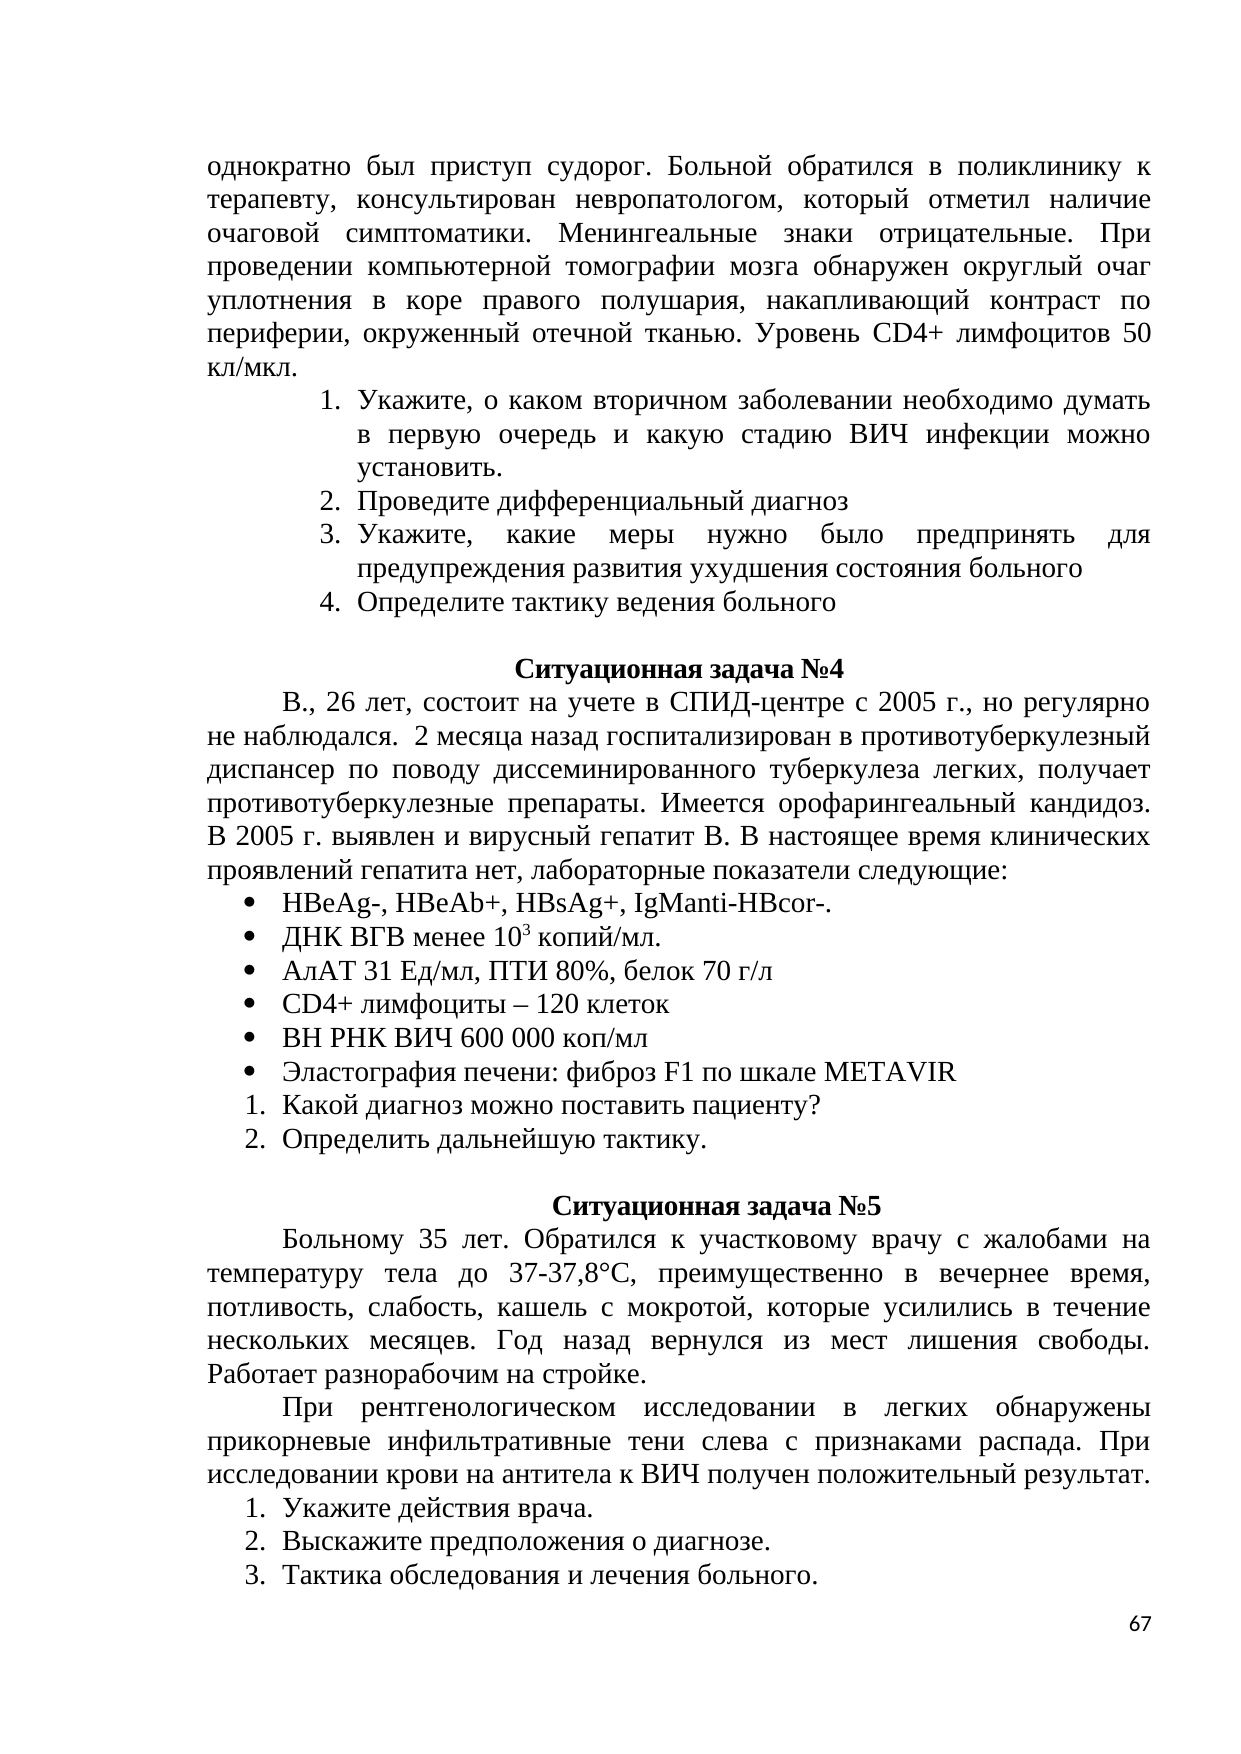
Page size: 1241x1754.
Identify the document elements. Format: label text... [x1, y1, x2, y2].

list Проведите дифференциальный диагноз [319, 483, 1152, 517]
text Ситуационная задача №4 [207, 651, 1152, 684]
text Больному 35 лет. Обратился к участковому врачу с жалобами на температуру тела до 37-37,8°С, преимущественно в вечернее время, потливость, слабость, кашель с мокротой, которые усилились в течение нескольких месяцев. Год назад вернулся из мест лишения свободы. Работает разнорабочим на стройке. [207, 1222, 1152, 1389]
list Эластография печени: фиброз F1 по шкале METAVIR [244, 1054, 1152, 1087]
list Ситуационная задача №5 [282, 1188, 1152, 1222]
list Определите тактику ведения больного [319, 584, 1152, 617]
list HBeAg-, HBeAb+, HBsAg+, IgManti-HBcor-. [244, 886, 1152, 919]
list Определить дальнейшую тактику. [244, 1121, 1152, 1154]
list Укажите, какие меры нужно было предпринять для предупреждения развития ухудшения состояния больного [319, 517, 1152, 584]
list CD4+ лимфоциты – 120 клеток [244, 987, 1152, 1020]
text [207, 148, 1152, 382]
text В., 26 лет, состоит на учете в СПИД-центре с 2005 г., но регулярно не наблюдался. 2 месяца назад госпитализирован в противотуберкулезный диспансер по поводу диссеминированного туберкулеза легких, получает противотуберкулезные препараты. Имеется орофарингеальный кандидоз. В 2005 г. выявлен и вирусный гепатит В. В настоящее время клинических проявлений гепатита нет, лабораторные показатели следующие: [207, 684, 1152, 886]
list Выскажите предположения о диагнозе. [244, 1523, 1152, 1557]
list ВН РНК ВИЧ 600 000 коп/мл [244, 1020, 1152, 1054]
list ДНК ВГВ менее 103 копий/мл. [244, 919, 1152, 953]
list АлАТ 31 Ед/мл, ПТИ 80%, белок 70 г/л [244, 953, 1152, 987]
list Какой диагноз можно поставить пациенту? [244, 1087, 1152, 1121]
list Тактика обследования и лечения больного. [244, 1557, 1152, 1591]
list Укажите действия врача. [244, 1490, 1152, 1523]
text При рентгенологическом исследовании в легких обнаружены прикорневые инфильтративные тени слева с признаками распада. При исследовании крови на антитела к ВИЧ получен положительный результат. [207, 1389, 1152, 1490]
list Укажите, о каком вторичном заболевании необходимо думать в первую очередь и какую стадию ВИЧ инфекции можно установить. [319, 382, 1152, 483]
